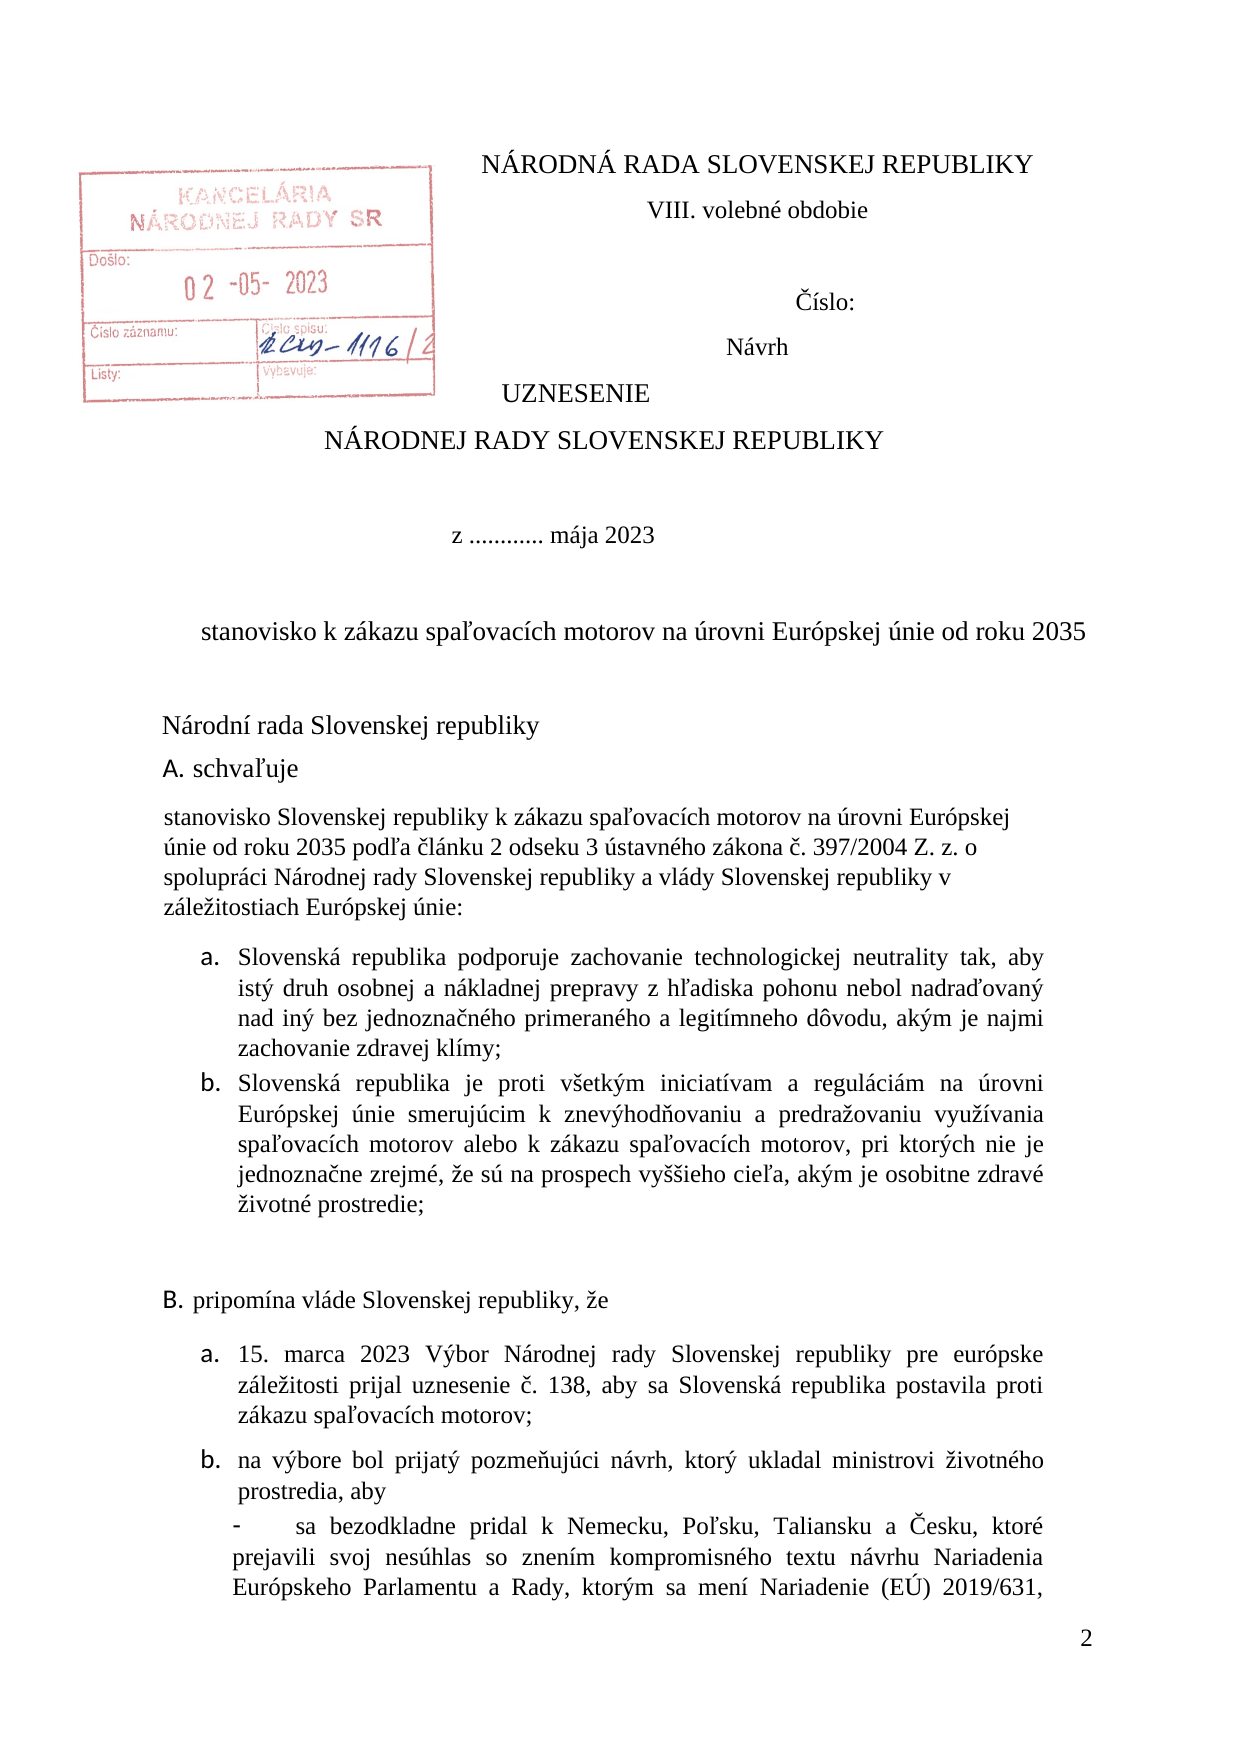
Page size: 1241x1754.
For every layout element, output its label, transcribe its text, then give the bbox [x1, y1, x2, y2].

text NÁRODNÁ RADA SLOVENSKEJ REPUBLIKY [148, 148, 1061, 179]
list Slovenská republika podporuje zachovanie technologickej neutrality tak, aby istý druh osobnej a nákladnej prepravy z hľadiska pohonu nebol nadraďovaný nad iný bez jednoznačného primeraného a legitímneho dôvodu, akým je najmi zachovanie zdravej klímy; [200, 939, 1044, 1061]
text stanovisko k zákazu spaľovacích motorov na úrovni Európskej únie od roku 2035 [201, 615, 1092, 646]
text NÁRODNEJ RADY SLOVENSKEJ REPUBLIKY [148, 424, 1061, 455]
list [232, 1508, 1044, 1601]
text UZNESENIE [148, 377, 1060, 408]
list Slovenská republika je proti všetkým iniciatívam a reguláciám na úrovni Európskej únie smerujúcim k znevýhodňovaniu a predražovaniu využívania spaľovacích motorov alebo k zákazu spaľovacích motorov, pri ktorých nie je jednoznačne zrejmé, že sú na prospech vyššieho cieľa, akým je osobitne zdravé životné prostredie; [200, 1065, 1044, 1217]
picture [78, 165, 436, 403]
list na výbore bol prijatý pozmeňujúci návrh, ktorý ukladal ministrovi životného prostredia, aby [200, 1442, 1044, 1505]
text Návrh [436, 332, 1060, 361]
list 15. marca 2023 Výbor Národnej rady Slovenskej republiky pre európske záležitosti prijal uznesenie č. 138, aby sa Slovenská republika postavila proti zákazu spaľovacích motorov; [200, 1336, 1044, 1429]
text stanovisko Slovenskej republiky k zákazu spaľovacích motorov na úrovni Európskej únie od roku 2035 podľa článku 2 odseku 3 ústavného zákona č. 397/2004 Z. z. o spolupráci Národnej rady Slovenskej republiky a vlády Slovenskej republiky v záležitostiach Európskej únie: [163, 802, 1044, 921]
list pripomína vláde Slovenskej republiky, že [162, 1282, 748, 1315]
text z ............ mája 2023 [148, 520, 1092, 549]
text VIII. volebné obdobie [436, 195, 1061, 223]
text Národní rada Slovenskej republiky [162, 709, 1092, 740]
list schvaľuje [162, 752, 748, 785]
text Číslo: [558, 287, 1092, 316]
